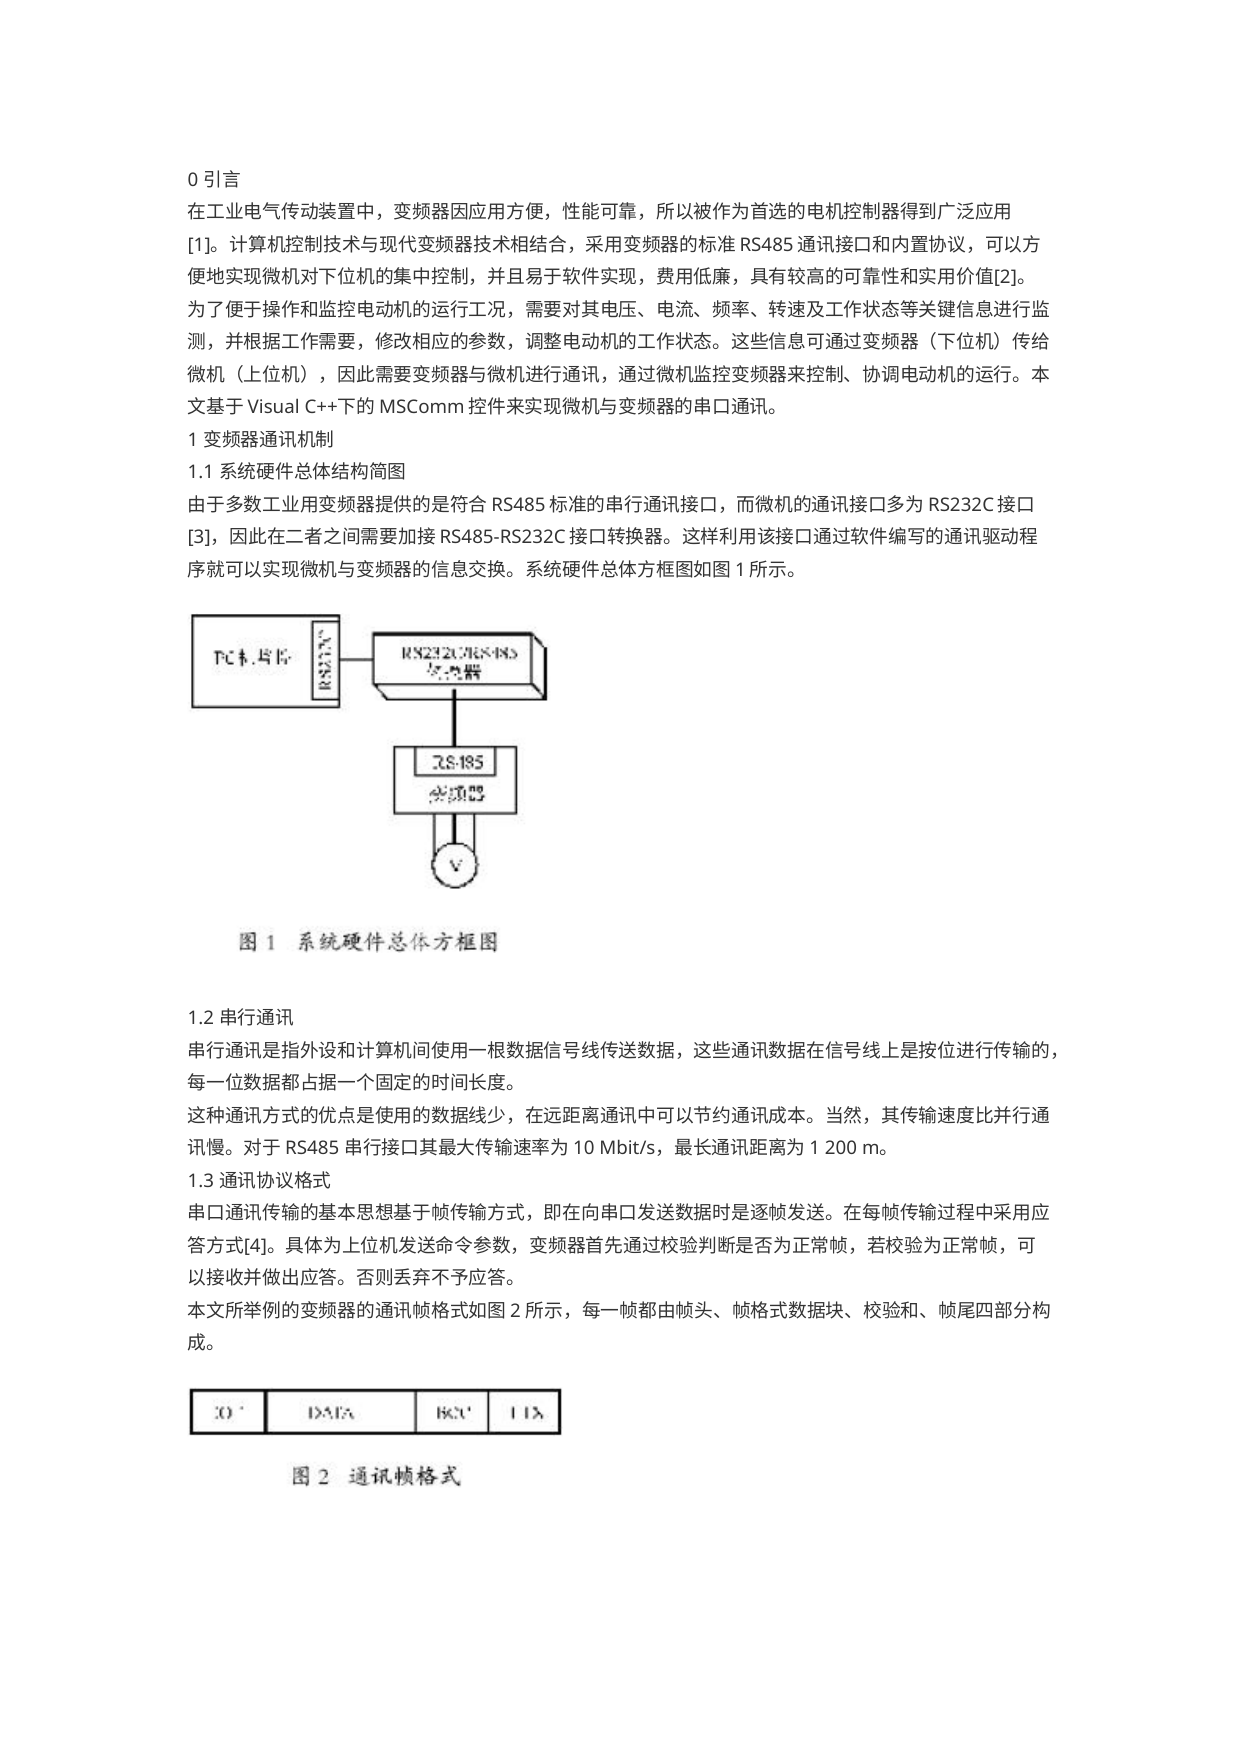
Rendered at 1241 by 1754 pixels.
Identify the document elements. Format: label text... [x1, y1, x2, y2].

text 0 引言 在工业电气传动装置中，变频器因应用方便，性能可靠，所以被作为首选的电机控制器得到广泛应用[1]。计算机控制技术与现代变频器技术相结合，采用变频器的标准RS485通讯接口和内置协议，可以方便地实现微机对下位机的集中控制，并且易于软件实现，费用低廉，具有较高的可靠性和实用价值[2]。 为了便于操作和监控电动机的运行工况，需要对其电压、电流、频率、转速及工作状态等关键信息进行监测，并根据工作需要，修改相应的参数，调整电动机的工作状态。这些信息可通过变频器（下位机）传给微机（上位机），因此需要变频器与微机进行通讯，通过微机监控变频器来控制、协调电动机的运行。本文基于Visual C++下的MSComm控件来实现微机与变频器的串口通讯。 1 变频器通讯机制 1.1 系统硬件总体结构简图 由于多数工业用变频器提供的是符合RS485标准的串行通讯接口，而微机的通讯接口多为RS232C接口[3]，因此在二者之间需要加接RS485-RS232C接口转换器。这样利用该接口通过软件编写的通讯驱动程序就可以实现微机与变频器的信息交换。系统硬件总体方框图如图1所示。 [187, 162, 1053, 584]
text 1.2 串行通讯 串行通讯是指外设和计算机间使用一根数据信号线传送数据，这些通讯数据在信号线上是按位进行传输的，每一位数据都占据一个固定的时间长度。 这种通讯方式的优点是使用的数据线少，在远距离通讯中可以节约通讯成本。当然，其传输速度比并行通讯慢。对于RS485 串行接口其最大传输速率为10 Mbit/s，最长通讯距离为1 200 m。 1.3 通讯协议格式 串口通讯传输的基本思想基于帧传输方式，即在向串口发送数据时是逐帧发送。在每帧传输过程中采用应答方式[4]。具体为上位机发送命令参数，变频器首先通过校验判断是否为正常帧，若校验为正常帧，可以接收并做出应答。否则丢弃不予应答。 本文所举例的变频器的通讯帧格式如图2 所示，每一帧都由帧头、帧格式数据块、校验和、帧尾四部分构成。 [187, 1000, 1053, 1358]
picture [187, 1387, 563, 1489]
picture [187, 613, 552, 953]
